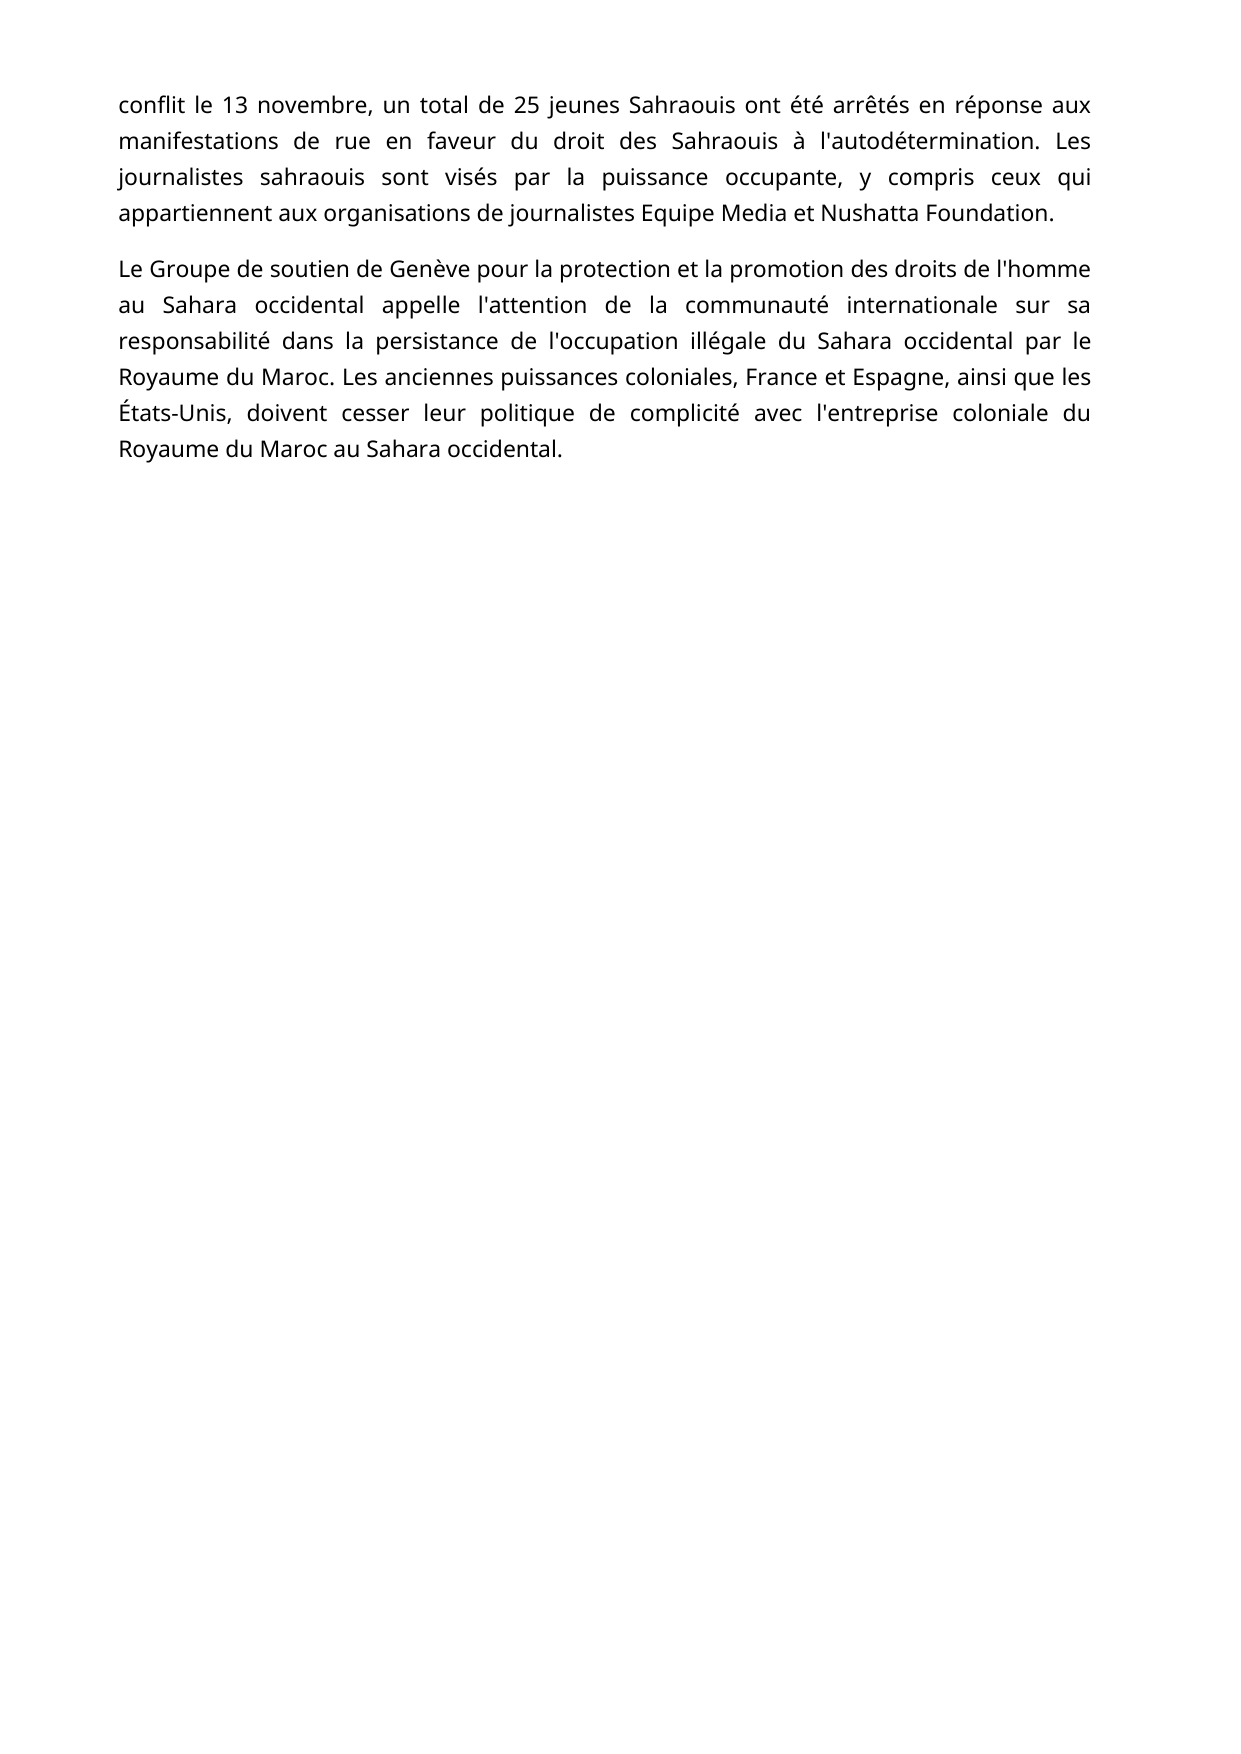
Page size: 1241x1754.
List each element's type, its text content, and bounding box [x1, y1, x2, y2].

text Le Groupe de soutien de Genève pour la protection et la promotion des droits de l'homme au Sahara occidental appelle l'attention de la communauté internationale sur sa responsabilité dans la persistance de l'occupation illégale du Sahara occidental par le Royaume du Maroc. Les anciennes puissances coloniales, France et Espagne, ainsi que les États-Unis, doivent cesser leur politique de complicité avec l'entreprise coloniale du Royaume du Maroc au Sahara occidental. [118, 253, 1093, 464]
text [118, 89, 1093, 228]
